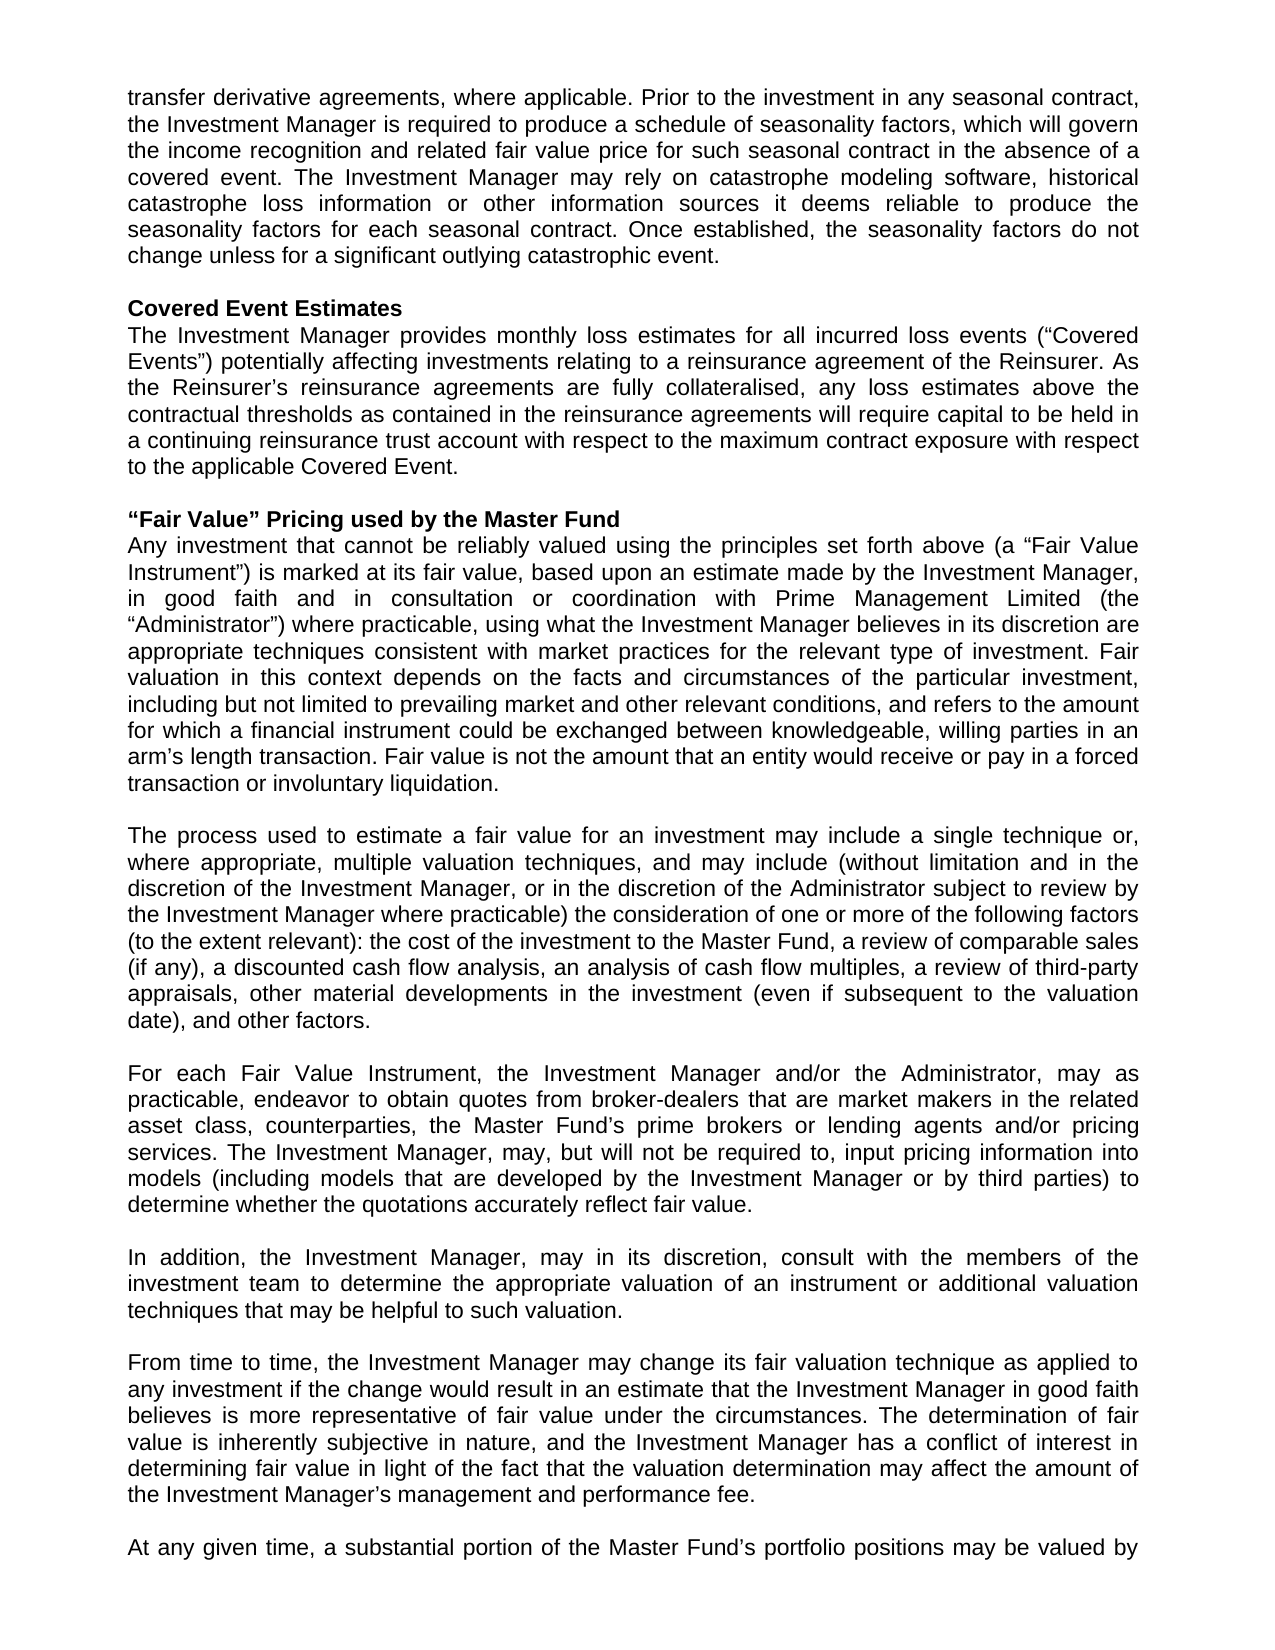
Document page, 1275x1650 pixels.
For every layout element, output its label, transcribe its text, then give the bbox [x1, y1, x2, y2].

text Covered Event Estimates [127, 295, 1140, 322]
text “Fair Value” Pricing used by the Master Fund [127, 506, 1140, 532]
text For each Fair Value Instrument, the Investment Manager and/or the Administrator, may as practicable, endeavor to obtain quotes from broker-dealers that are market makers in the related asset class, counterparties, the Master Fund’s prime brokers or lending agents and/or pricing services. The Investment Manager, may, but will not be required to, input pricing information into models (including models that are developed by the Investment Manager or by third parties) to determine whether the quotations accurately reflect fair value. [127, 1059, 1140, 1218]
text Any investment that cannot be reliably valued using the principles set forth above (a “Fair Value Instrument”) is marked at its fair value, based upon an estimate made by the Investment Manager, in good faith and in consultation or coordination with Prime Management Limited (the “Administrator”) where practicable, using what the Investment Manager believes in its discretion are appropriate techniques consistent with market practices for the relevant type of investment. Fair valuation in this context depends on the facts and circumstances of the particular investment, including but not limited to prevailing market and other relevant conditions, and refers to the amount for which a financial instrument could be exchanged between knowledgeable, willing parties in an arm’s length transaction. Fair value is not the amount that an entity would receive or pay in a forced transaction or involuntary liquidation. [127, 532, 1140, 796]
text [127, 1534, 1140, 1560]
text The Investment Manager provides monthly loss estimates for all incurred loss events (“Covered Events”) potentially affecting investments relating to a reinsurance agreement of the Reinsurer. As the Reinsurer’s reinsurance agreements are fully collateralised, any loss estimates above the contractual thresholds as contained in the reinsurance agreements will require capital to be held in a continuing reinsurance trust account with respect to the maximum contract exposure with respect to the applicable Covered Event. [127, 322, 1140, 480]
text From time to time, the Investment Manager may change its fair valuation technique as applied to any investment if the change would result in an estimate that the Investment Manager in good faith believes is more representative of fair value under the circumstances. The determination of fair value is inherently subjective in nature, and the Investment Manager has a conflict of interest in determining fair value in light of the fact that the valuation determination may affect the amount of the Investment Manager’s management and performance fee. [127, 1349, 1140, 1507]
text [127, 84, 1140, 269]
text The process used to estimate a fair value for an investment may include a single technique or, where appropriate, multiple valuation techniques, and may include (without limitation and in the discretion of the Investment Manager, or in the discretion of the Administrator subject to review by the Investment Manager where practicable) the consideration of one or more of the following factors (to the extent relevant): the cost of the investment to the Master Fund, a review of comparable sales (if any), a discounted cash flow analysis, an analysis of cash flow multiples, a review of third-party appraisals, other material developments in the investment (even if subsequent to the valuation date), and other factors. [127, 822, 1140, 1033]
text In addition, the Investment Manager, may in its discretion, consult with the members of the investment team to determine the appropriate valuation of an instrument or additional valuation techniques that may be helpful to such valuation. [127, 1244, 1140, 1323]
